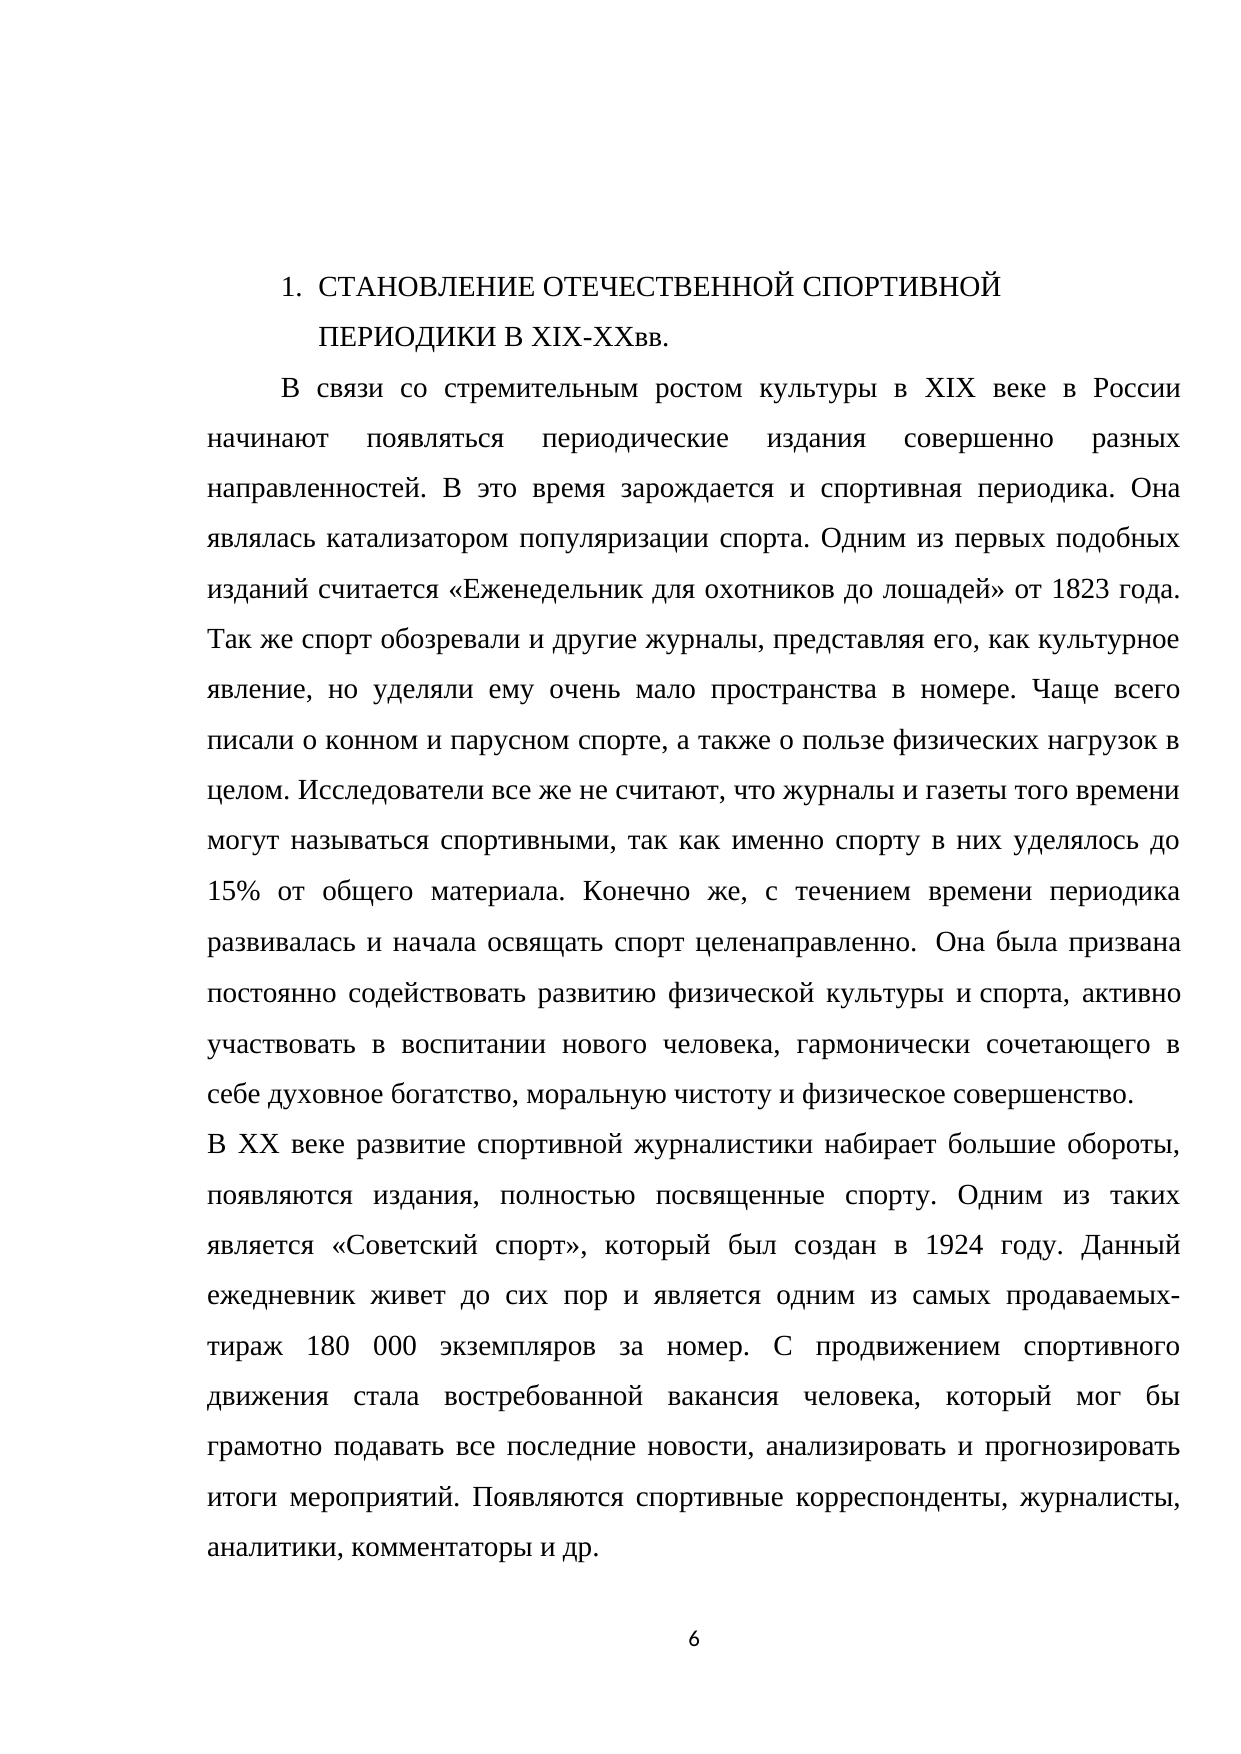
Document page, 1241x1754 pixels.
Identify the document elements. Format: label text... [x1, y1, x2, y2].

text В XX веке развитие спортивной журналистики набирает большие обороты, появляются издания, полностью посвященные спорту. Одним из таких является «Советский спорт», который был создан в 1924 году. Данный ежедневник живет до сих пор и является одним из самых продаваемых- тираж 180 000 экземпляров за номер. С продвижением спортивного движения стала востребованной вакансия человека, который мог бы грамотно подавать все последние новости, анализировать и прогнозировать итоги мероприятий. Появляются спортивные корреспонденты, журналисты, аналитики, комментаторы и др. [207, 1126, 1181, 1562]
list СТАНОВЛЕНИЕ ОТЕЧЕСТВЕННОЙ СПОРТИВНОЙ ПЕРИОДИКИ В XIX-XXвв. [281, 269, 1181, 353]
text В связи со стремительным ростом культуры в XIX веке в России начинают появляться периодические издания совершенно разных направленностей. В это время зарождается и спортивная периодика. Она являлась катализатором популяризации спорта. Одним из первых подобных изданий считается «Еженедельник для охотников до лошадей» от 1823 года. Так же спорт обозревали и другие журналы, представляя его, как культурное явление, но уделяли ему очень мало пространства в номере. Чаще всего писали о конном и парусном спорте, а также о пользе физических нагрузок в целом. Исследователи все же не считают, что журналы и газеты того времени могут называться спортивными, так как именно спорту в них уделялось до 15% от общего материала. Конечно же, с течением времени периодика развивалась и начала освящать спорт целенаправленно. Она была призвана постоянно содействовать развитию физической культуры и спорта, активно участвовать в воспитании нового человека, гармонически сочетающего в себе духовное богатство, моральную чистоту и физическое совершенство. [207, 370, 1181, 1110]
